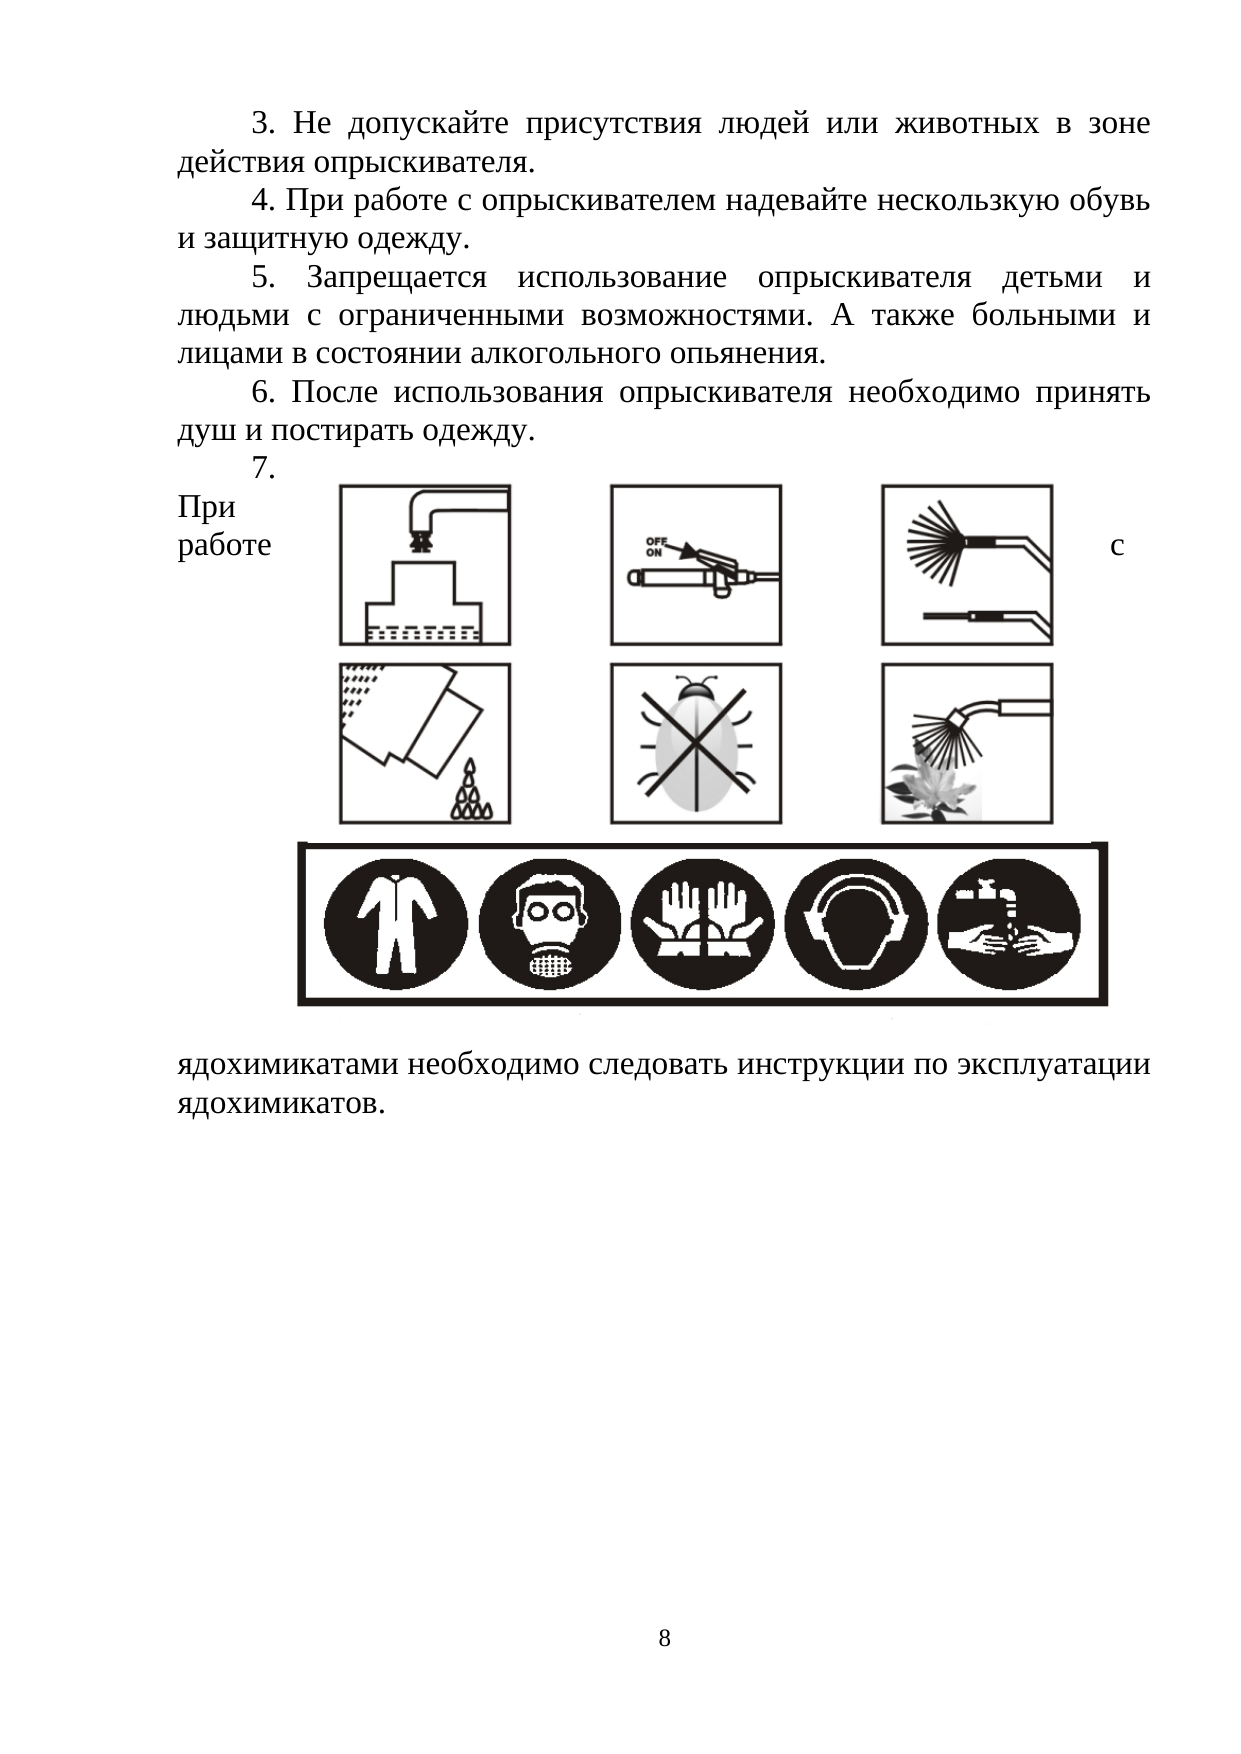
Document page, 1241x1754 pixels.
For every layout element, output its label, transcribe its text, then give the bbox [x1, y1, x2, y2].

text 5. Запрещается использование опрыскивателя детьми и людьми с ограниченными возможностями. А также больными и лицами в состоянии алкогольного опьянения. [177, 256, 1152, 371]
text 4. При работе с опрыскивателем надевайте нескользкую обувь и защитную одежду. [177, 179, 1152, 256]
text 6. После использования опрыскивателя необходимо принять душ и постирать одежду. [177, 371, 1152, 447]
picture [290, 456, 1138, 1044]
text 3. Не допускайте присутствия людей или животных в зоне действия опрыскивателя. [177, 102, 1152, 179]
